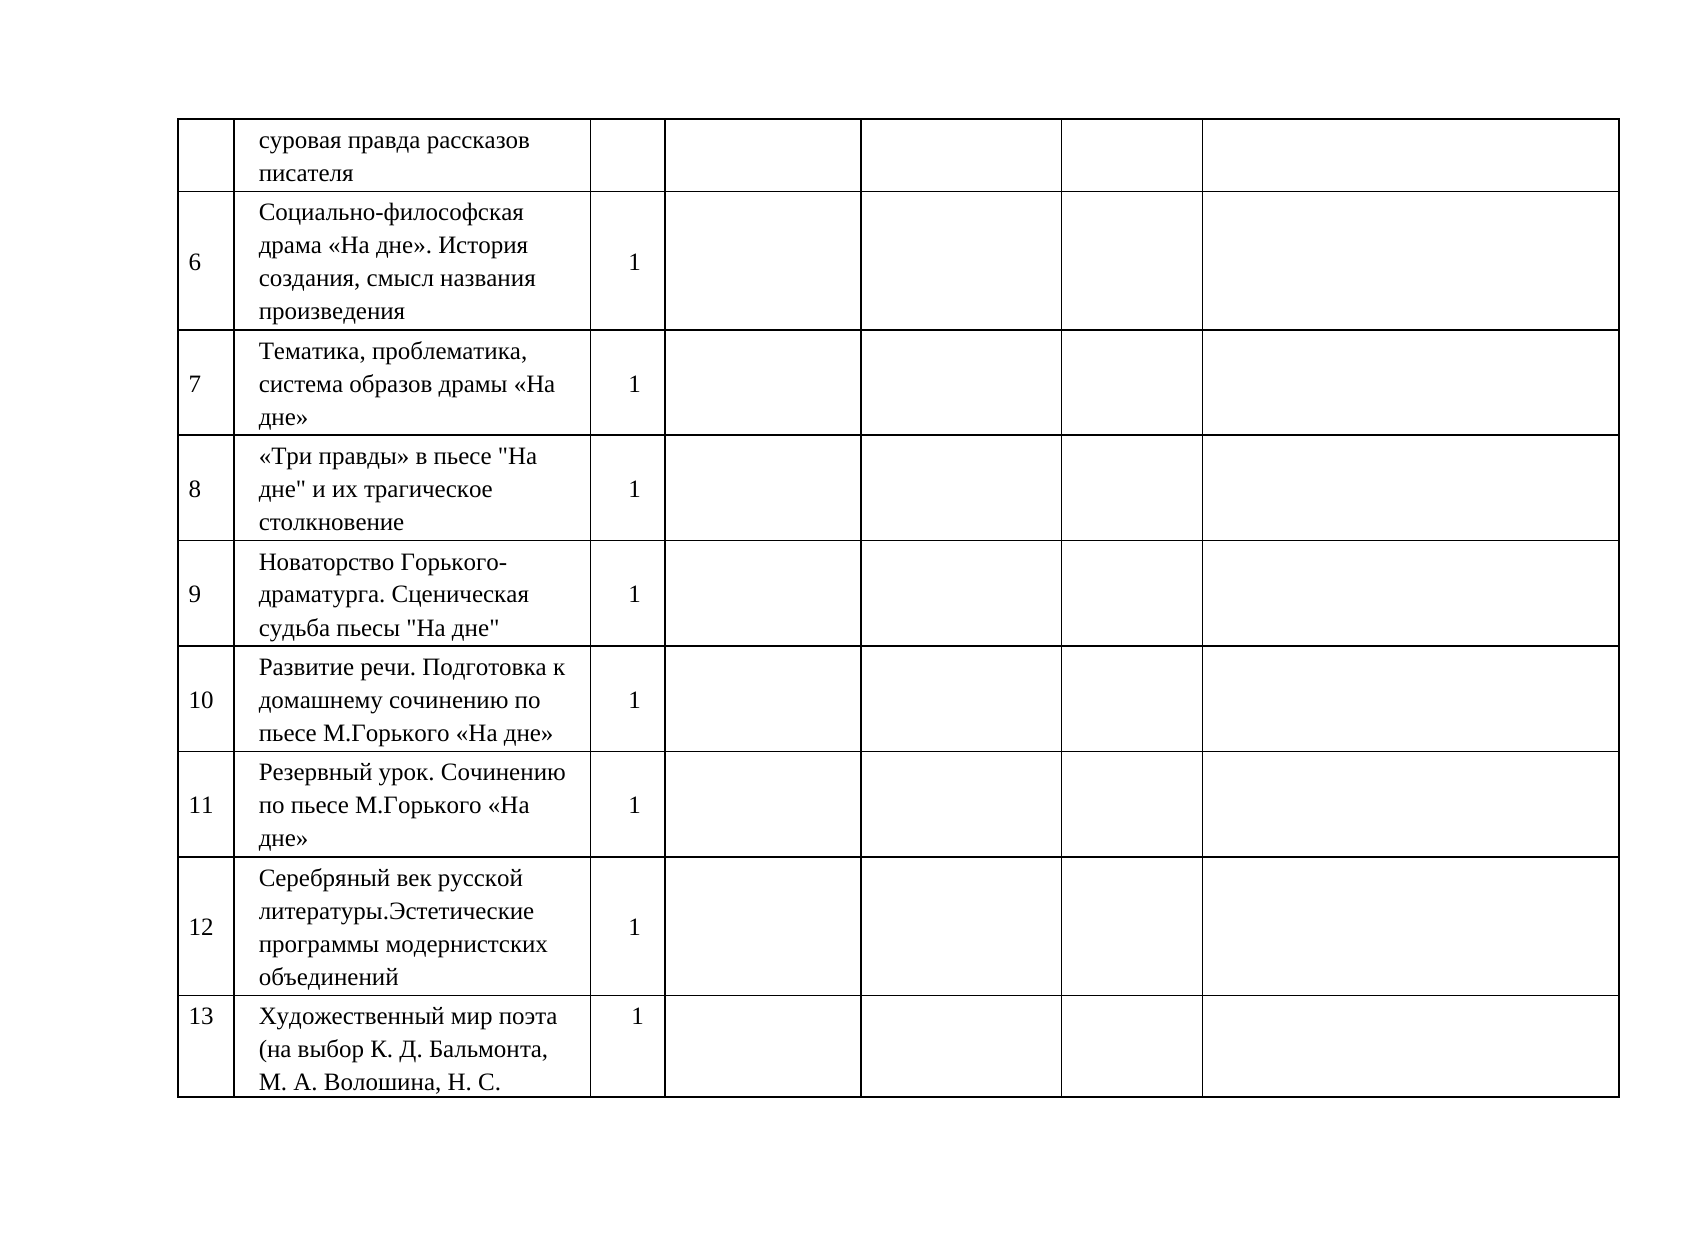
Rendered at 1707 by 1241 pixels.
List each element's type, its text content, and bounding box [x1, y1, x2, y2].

table_cell 8 [179, 436, 233, 540]
table_cell Развитие речи. Подготовка к домашнему сочинению по пьесе М.Горького «На дне» [235, 647, 590, 751]
table_cell Новаторство Горького- драматурга. Сценическая судьба пьесы "На дне" [235, 541, 590, 645]
table_cell 1 [591, 858, 664, 994]
table_cell [1062, 331, 1202, 434]
table_cell [666, 996, 860, 1096]
table_cell 6 [179, 192, 233, 329]
table_cell [1203, 192, 1618, 329]
table_cell Социально-философская драма «На дне». История создания, смысл названия произведения [235, 192, 590, 329]
table_cell Серебряный век русской литературы.Эстетические программы модернистских объединений [235, 858, 590, 994]
table_cell Резервный урок. Сочинению по пьесе М.Горького «На дне» [235, 752, 590, 856]
table_cell [1203, 436, 1618, 540]
table_cell [1062, 436, 1202, 540]
table_cell [862, 541, 1061, 645]
table_cell 13 [179, 996, 233, 1096]
table_cell [666, 858, 860, 994]
table_cell [862, 996, 1061, 1096]
table_cell 1 [591, 541, 664, 645]
table_cell [1062, 858, 1202, 994]
table_cell [666, 647, 860, 751]
table_cell [666, 752, 860, 856]
table_cell [1062, 120, 1202, 191]
table_cell [1203, 331, 1618, 434]
table_cell [1062, 541, 1202, 645]
table_cell [862, 120, 1061, 191]
table_cell [862, 858, 1061, 994]
table_cell [862, 436, 1061, 540]
table_cell 1 [591, 436, 664, 540]
table_cell «Три правды» в пьесе "На дне" и их трагическое столкновение [235, 436, 590, 540]
table_cell [862, 192, 1061, 329]
table_cell [862, 331, 1061, 434]
table_cell 1 [591, 996, 664, 1096]
table_cell 9 [179, 541, 233, 645]
table_cell 11 [179, 752, 233, 856]
table_cell [666, 436, 860, 540]
table_cell [666, 331, 860, 434]
table_cell [1062, 752, 1202, 856]
table_cell [666, 192, 860, 329]
table_cell [1203, 752, 1618, 856]
table_cell 5 [179, 120, 233, 191]
table_cell 1 [591, 647, 664, 751]
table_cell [235, 996, 590, 1096]
table_cell [1203, 996, 1618, 1096]
table_cell [1062, 647, 1202, 751]
table_cell [1062, 192, 1202, 329]
table_cell 12 [179, 858, 233, 994]
table_cell [862, 647, 1061, 751]
table_cell [1203, 120, 1618, 191]
table_cell [862, 752, 1061, 856]
table_cell 7 [179, 331, 233, 434]
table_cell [235, 120, 590, 191]
table_cell [1203, 858, 1618, 994]
table_cell [1062, 996, 1202, 1096]
table_cell [1203, 541, 1618, 645]
table_cell Тематика, проблематика, система образов драмы «На дне» [235, 331, 590, 434]
table_cell [666, 120, 860, 191]
table_cell [1203, 647, 1618, 751]
table_cell [666, 541, 860, 645]
table_cell 1 [591, 192, 664, 329]
table_cell 1 [591, 331, 664, 434]
table_cell 1 [591, 752, 664, 856]
table_cell 1 [591, 120, 664, 191]
table_cell 10 [179, 647, 233, 751]
